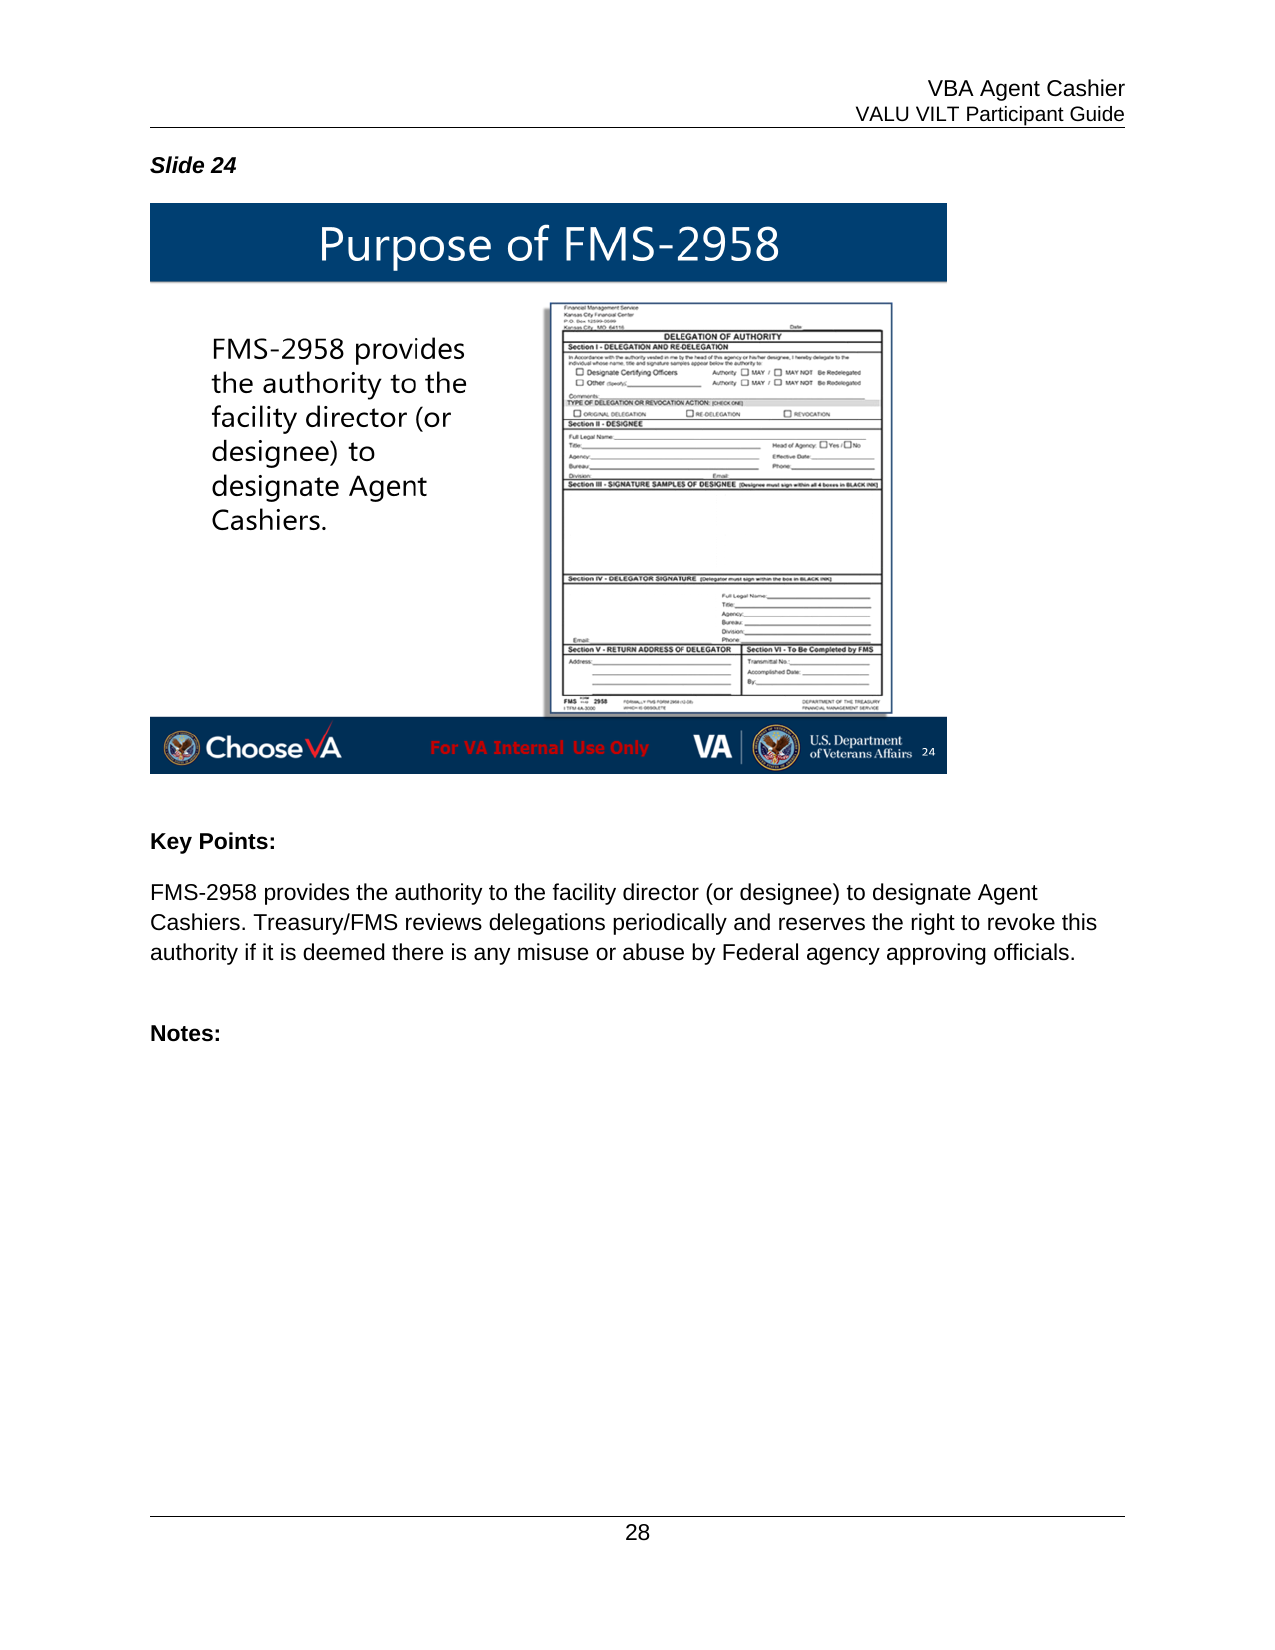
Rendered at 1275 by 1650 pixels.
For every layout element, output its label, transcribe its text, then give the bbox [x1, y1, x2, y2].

subtitle Slide 24 [150, 152, 1125, 179]
picture [150, 203, 947, 774]
text Key Points: [150, 828, 1125, 854]
text Notes: [150, 1019, 1125, 1046]
